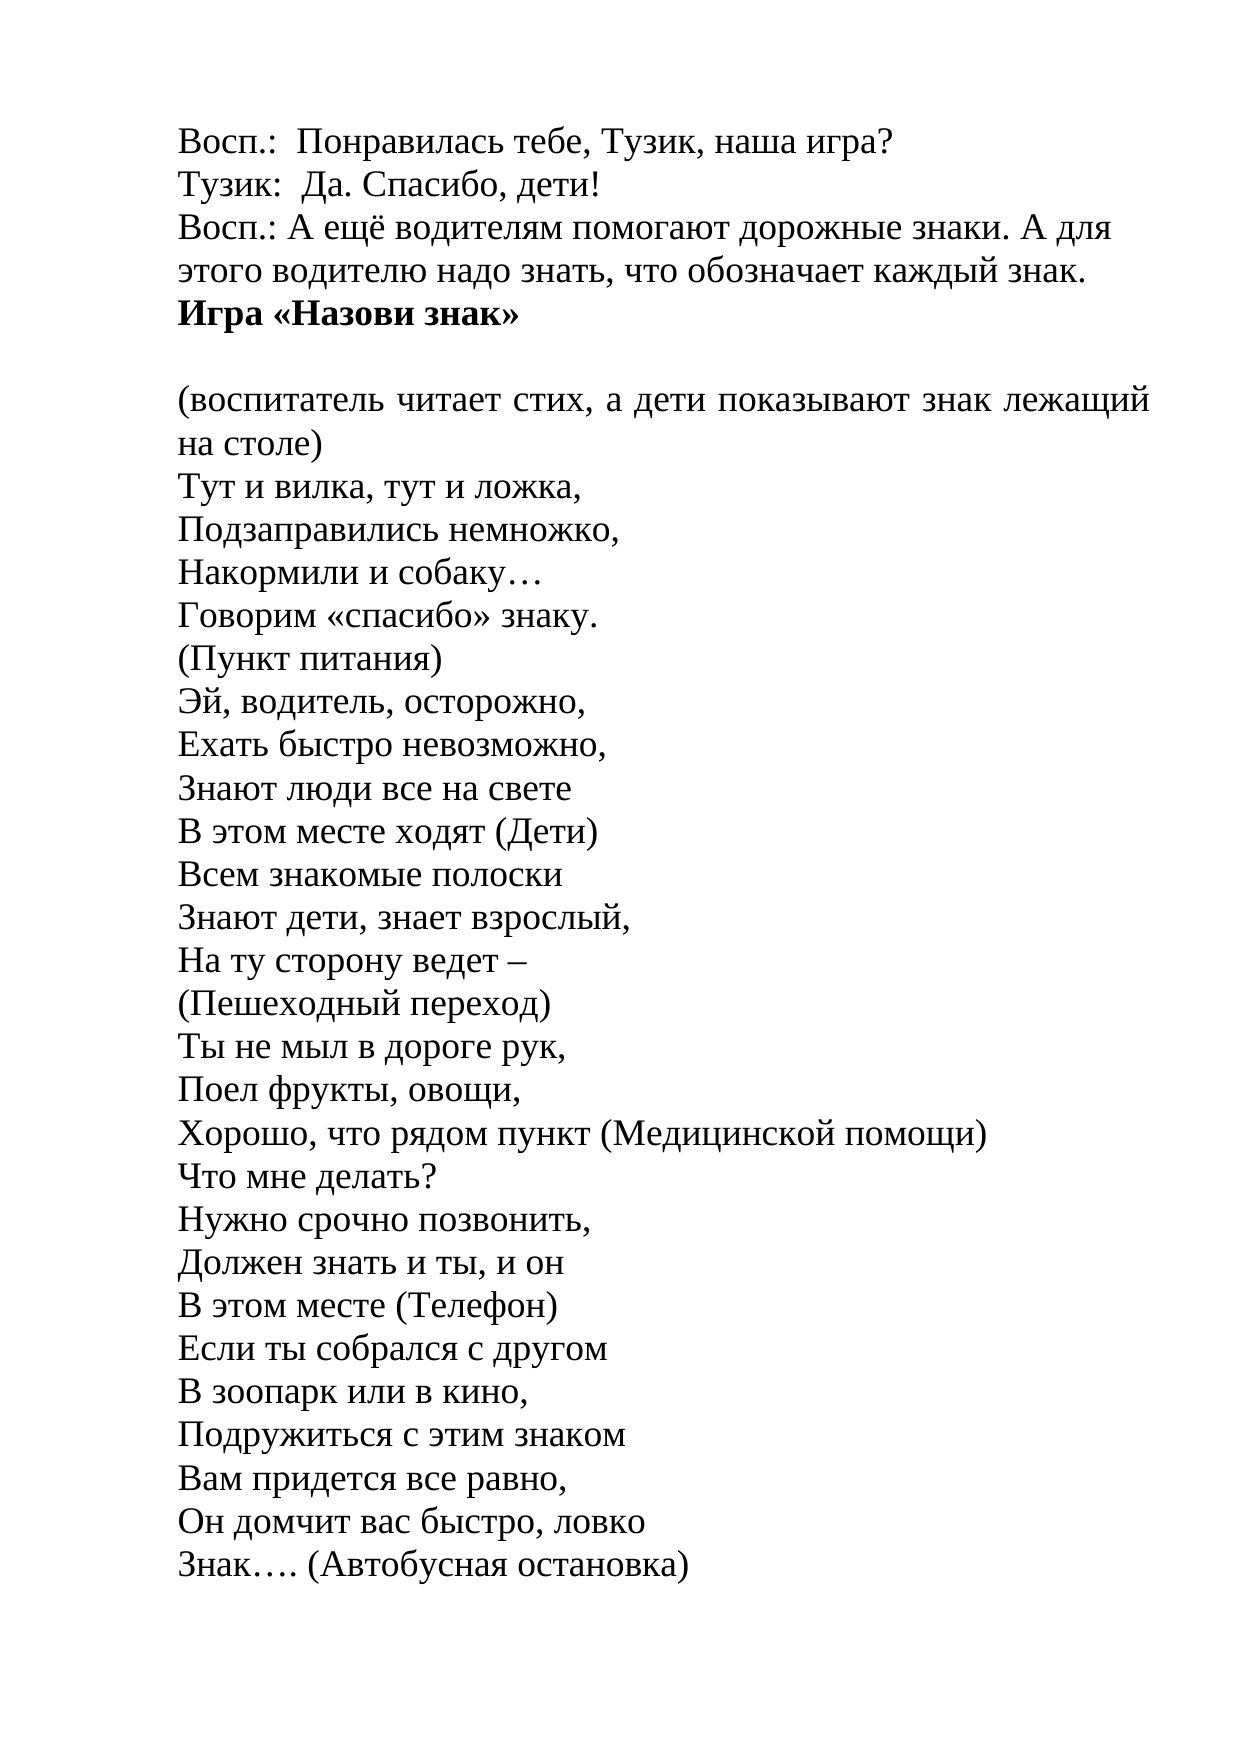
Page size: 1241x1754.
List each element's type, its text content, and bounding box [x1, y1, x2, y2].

text Если ты собрался с другом [177, 1326, 1152, 1369]
text Говорим «спасибо» знаку. [177, 592, 1152, 636]
text (Пункт питания) [177, 636, 1152, 679]
text В этом месте ходят (Дети) [177, 808, 1152, 851]
text Эй, водитель, осторожно, [177, 679, 1152, 722]
text Тузик: Да. Спасибо, дети! [177, 161, 1152, 204]
text Подружиться с этим знаком [177, 1412, 1152, 1455]
text Восп.: А ещё водителям помогают дорожные знаки. А для этого водителю надо знать, что обозначает каждый знак. [177, 204, 1152, 291]
text Тут и вилка, тут и ложка, [177, 463, 1152, 506]
text Должен знать и ты, и он [177, 1239, 1152, 1282]
text В зоопарк или в кино, [177, 1369, 1152, 1412]
text Знают люди все на свете [177, 765, 1152, 808]
text Знают дети, знает взрослый, [177, 894, 1152, 937]
text Ехать быстро невозможно, [177, 722, 1152, 765]
text Нужно срочно позвонить, [177, 1196, 1152, 1239]
text Подзаправились немножко, [177, 506, 1152, 549]
text На ту сторону ведет – [177, 937, 1152, 981]
text Что мне делать? [177, 1153, 1152, 1196]
text Вам придется все равно, [177, 1455, 1152, 1498]
text В этом месте (Телефон) [177, 1282, 1152, 1326]
text Он домчит вас быстро, ловко [177, 1498, 1152, 1541]
text (воспитатель читает стих, а дети показывают знак лежащий на столе) [177, 377, 1152, 463]
text Восп.: Понравилась тебе, Тузик, наша игра? [177, 118, 1152, 161]
text Накормили и собаку… [177, 549, 1152, 592]
text Всем знакомые полоски [177, 851, 1152, 894]
text (Пешеходный переход) [177, 981, 1152, 1024]
text Игра «Назови знак» [177, 291, 1152, 334]
text Поел фрукты, овощи, [177, 1067, 1152, 1110]
text Ты не мыл в дороге рук, [177, 1024, 1152, 1067]
text Хорошо, что рядом пункт (Медицинской помощи) [177, 1110, 1152, 1153]
text Знак…. (Автобусная остановка) [177, 1541, 1152, 1584]
